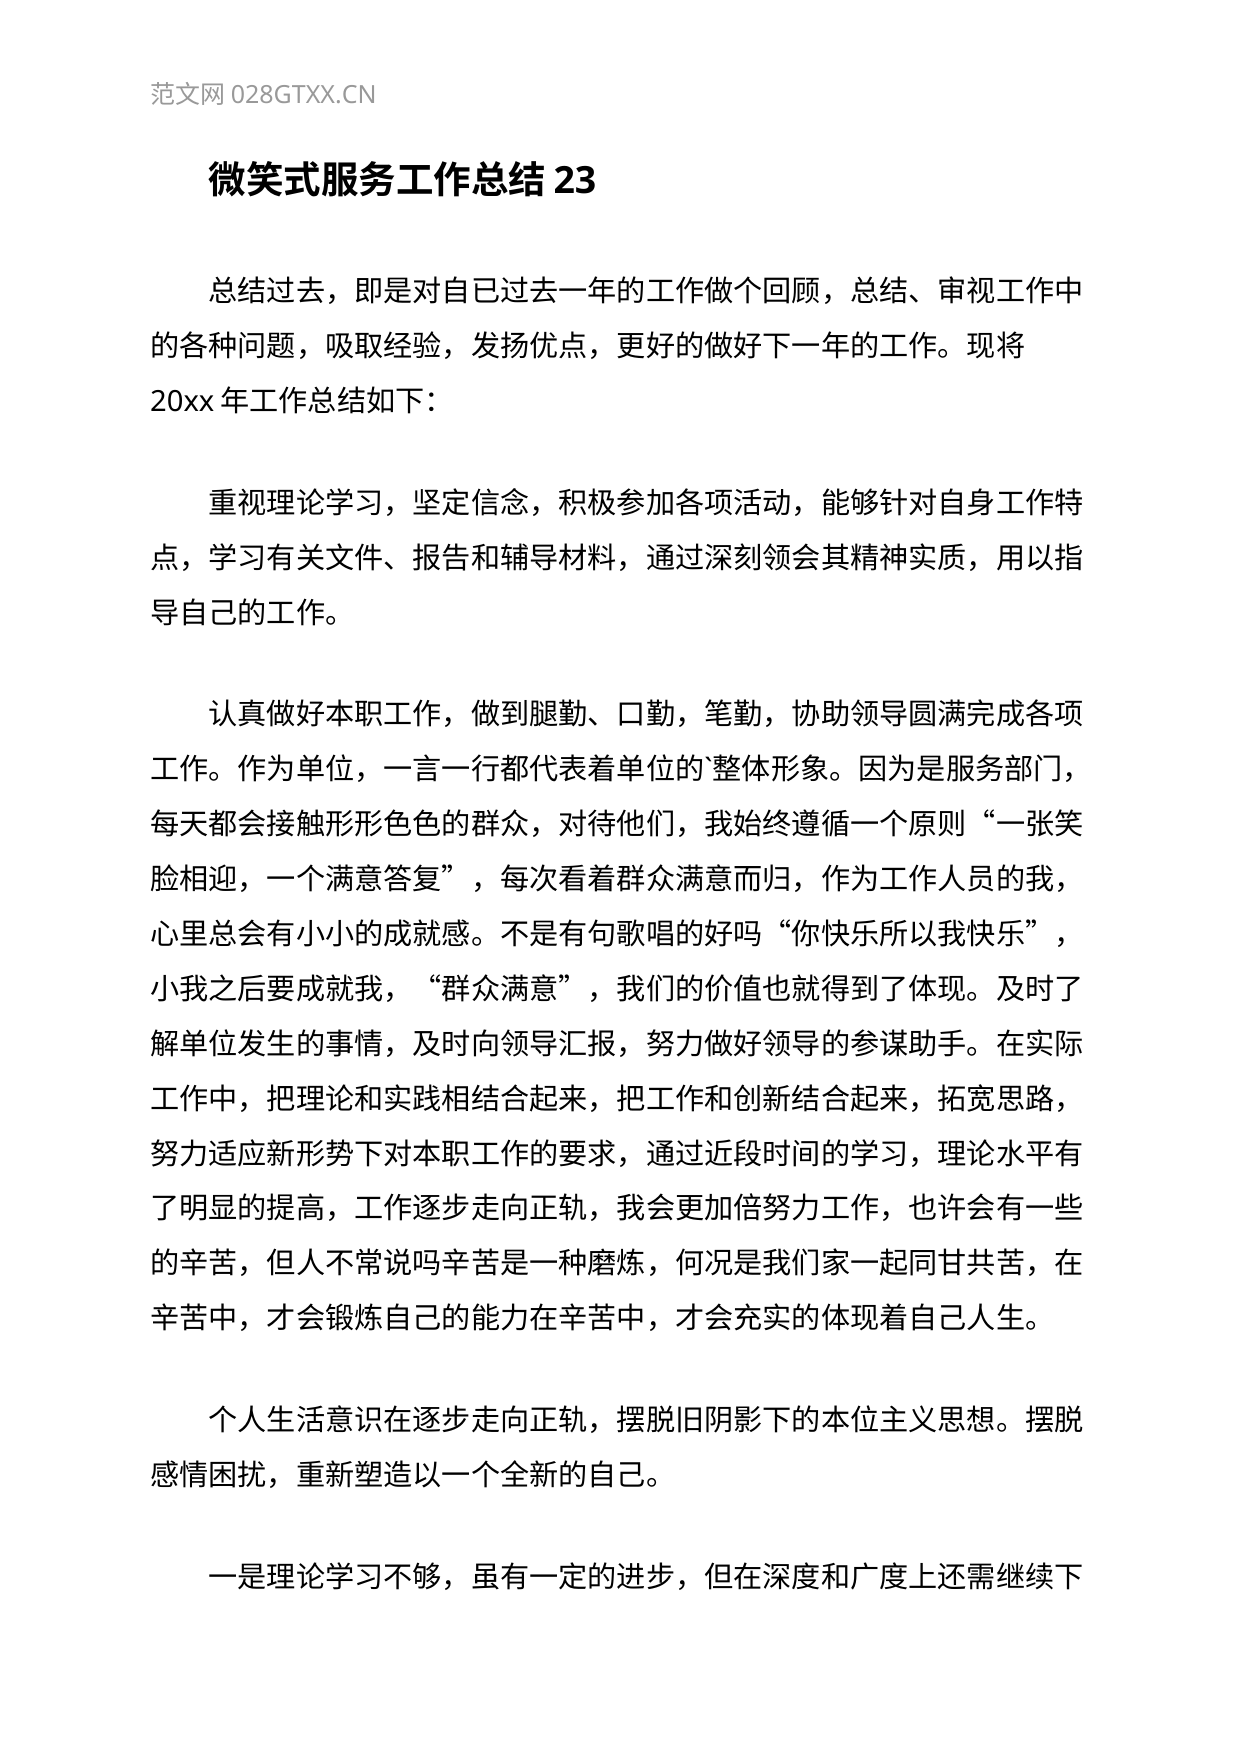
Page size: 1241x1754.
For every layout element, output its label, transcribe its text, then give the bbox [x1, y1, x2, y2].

text 总结过去，即是对自已过去一年的工作做个回顾，总结、审视工作中的各种问题，吸取经验，发扬优点，更好的做好下一年的工作。现将20xx年工作总结如下： [150, 268, 1090, 420]
text 个人生活意识在逐步走向正轨，摆脱旧阴影下的本位主义思想。摆脱感情困扰，重新塑造以一个全新的自己。 [150, 1397, 1090, 1494]
text 微笑式服务工作总结23 [150, 150, 1090, 204]
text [150, 1553, 1090, 1596]
text 认真做好本职工作，做到腿勤、口勤，笔勤，协助领导圆满完成各项工作。作为单位，一言一行都代表着单位的`整体形象。因为是服务部门，每天都会接触形形色色的群众，对待他们，我始终遵循一个原则“一张笑脸相迎，一个满意答复”，每次看着群众满意而归，作为工作人员的我，心里总会有小小的成就感。不是有句歌唱的好吗“你快乐所以我快乐”，小我之后要成就我，“群众满意”，我们的价值也就得到了体现。及时了解单位发生的事情，及时向领导汇报，努力做好领导的参谋助手。在实际工作中，把理论和实践相结合起来，把工作和创新结合起来，拓宽思路，努力适应新形势下对本职工作的要求，通过近段时间的学习，理论水平有了明显的提高，工作逐步走向正轨，我会更加倍努力工作，也许会有一些的辛苦，但人不常说吗辛苦是一种磨炼，何况是我们家一起同甘共苦，在辛苦中，才会锻炼自己的能力在辛苦中，才会充实的体现着自己人生。 [150, 691, 1090, 1337]
text 重视理论学习，坚定信念，积极参加各项活动，能够针对自身工作特点，学习有关文件、报告和辅导材料，通过深刻领会其精神实质，用以指导自己的工作。 [150, 479, 1090, 631]
